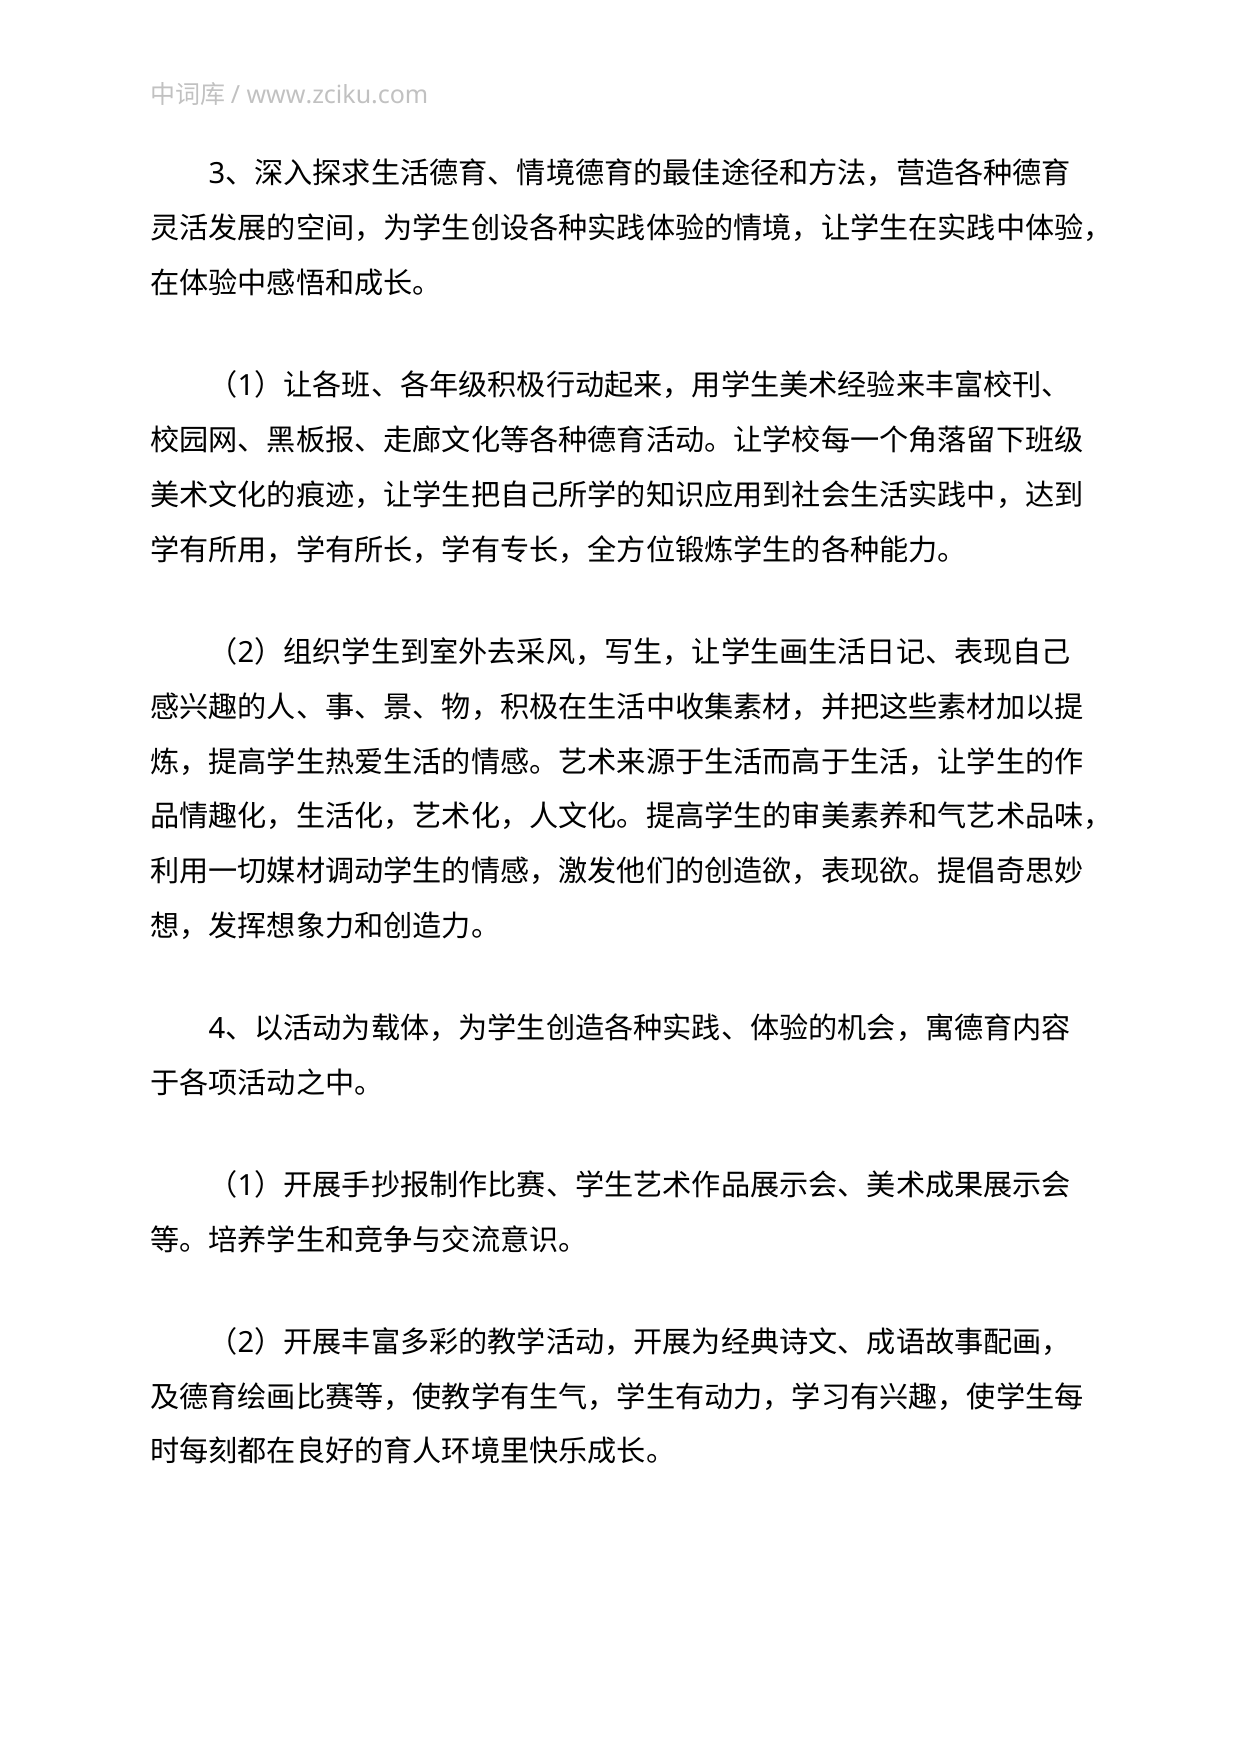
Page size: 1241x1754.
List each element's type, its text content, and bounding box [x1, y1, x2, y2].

text 4、以活动为载体，为学生创造各种实践、体验的机会，寓德育内容于各项活动之中。 [150, 1004, 1090, 1102]
text （2）开展丰富多彩的教学活动，开展为经典诗文、成语故事配画，及德育绘画比赛等，使教学有生气，学生有动力，学习有兴趣，使学生每时每刻都在良好的育人环境里快乐成长。 [150, 1318, 1090, 1470]
text （1）开展手抄报制作比赛、学生艺术作品展示会、美术成果展示会等。培养学生和竞争与交流意识。 [150, 1161, 1090, 1259]
text 3、深入探求生活德育、情境德育的最佳途径和方法，营造各种德育灵活发展的空间，为学生创设各种实践体验的情境，让学生在实践中体验，在体验中感悟和成长。 [150, 150, 1090, 302]
text （2）组织学生到室外去采风，写生，让学生画生活日记、表现自己感兴趣的人、事、景、物，积极在生活中收集素材，并把这些素材加以提炼，提高学生热爱生活的情感。艺术来源于生活而高于生活，让学生的作品情趣化，生活化，艺术化，人文化。提高学生的审美素养和气艺术品味，利用一切媒材调动学生的情感，激发他们的创造欲，表现欲。提倡奇思妙想，发挥想象力和创造力。 [150, 628, 1090, 945]
text （1）让各班、各年级积极行动起来，用学生美术经验来丰富校刊、校园网、黑板报、走廊文化等各种德育活动。让学校每一个角落留下班级美术文化的痕迹，让学生把自己所学的知识应用到社会生活实践中，达到学有所用，学有所长，学有专长，全方位锻炼学生的各种能力。 [150, 362, 1090, 569]
